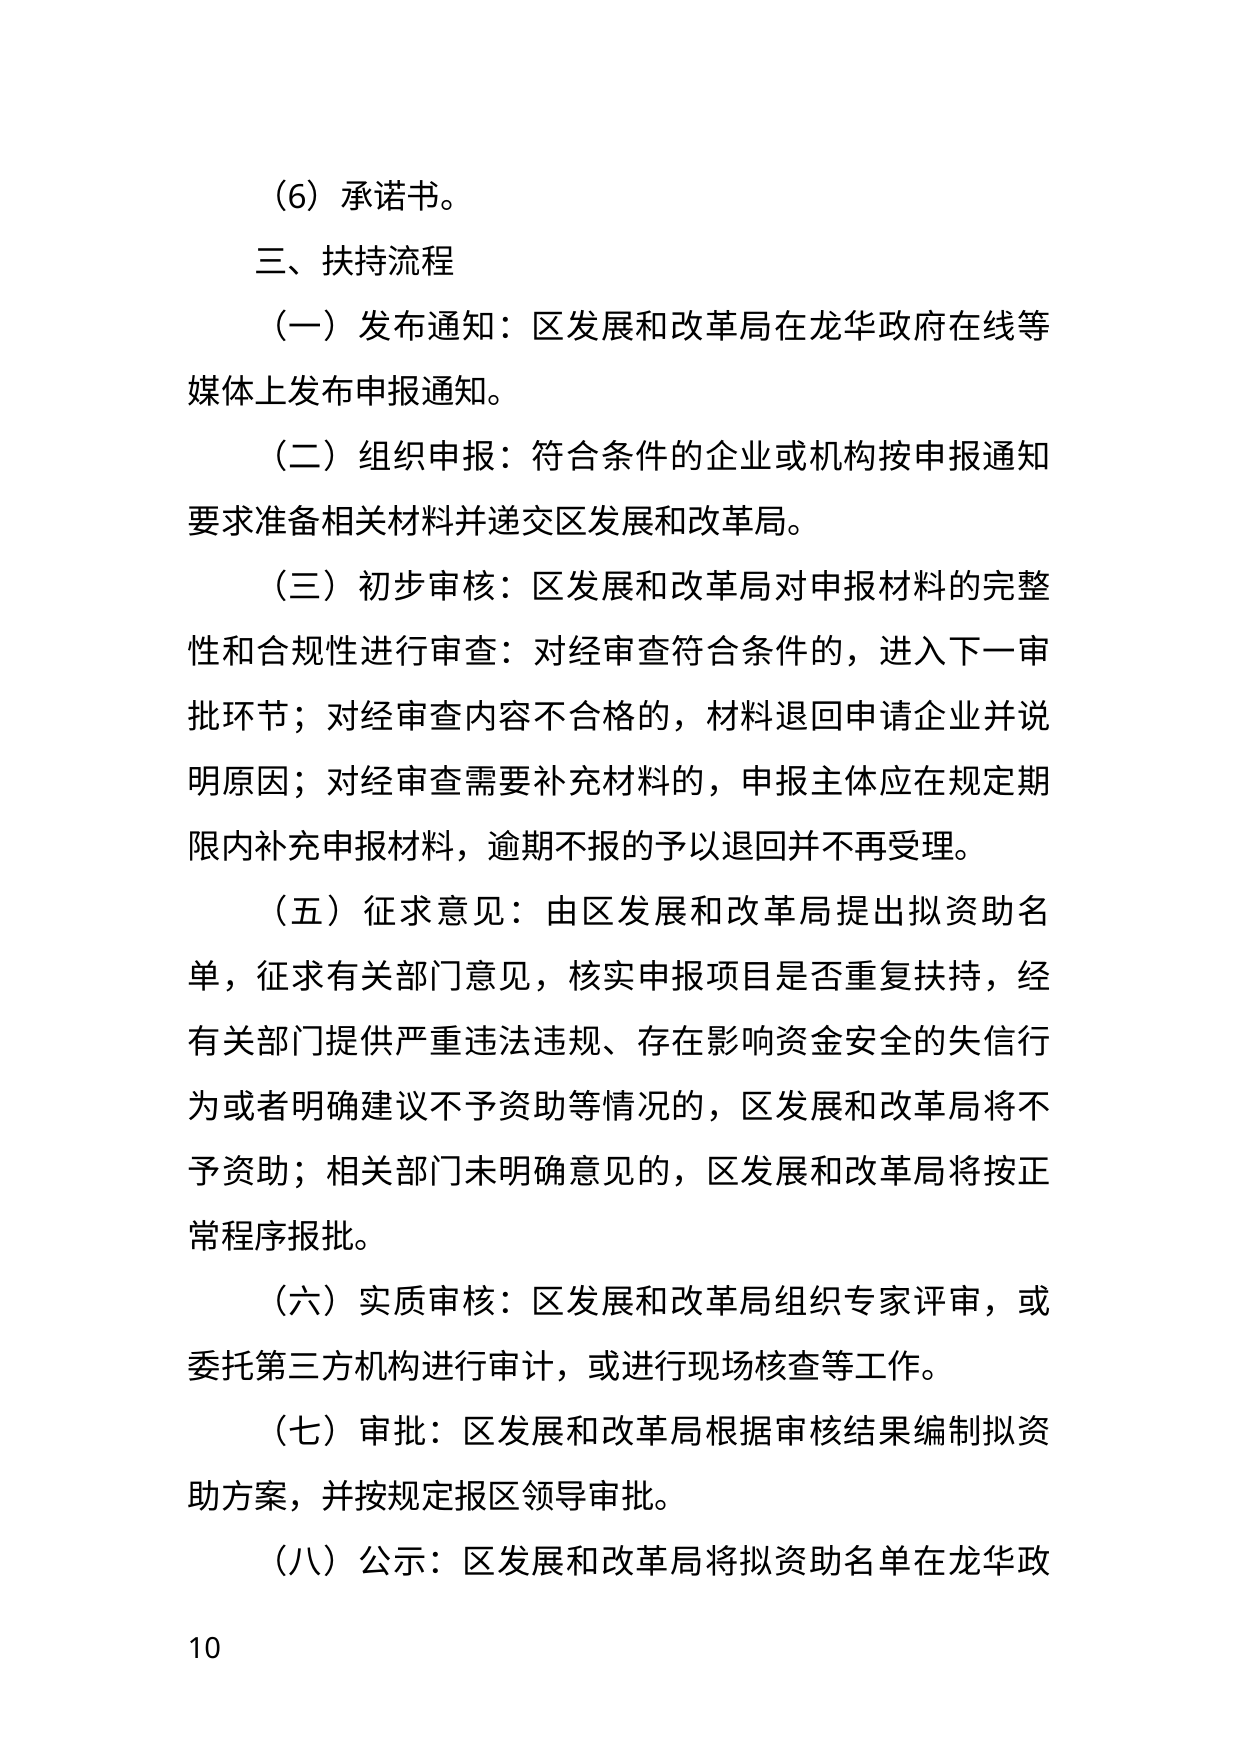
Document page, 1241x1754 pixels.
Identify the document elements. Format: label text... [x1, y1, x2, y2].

text （二）组织申报：符合条件的企业或机构按申报通知要求准备相关材料并递交区发展和改革局。 [187, 422, 1053, 552]
text （6）承诺书。 [187, 162, 1053, 227]
text （三）初步审核：区发展和改革局对申报材料的完整性和合规性进行审查：对经审查符合条件的，进入下一审批环节；对经审查内容不合格的，材料退回申请企业并说明原因；对经审查需要补充材料的，申报主体应在规定期限内补充申报材料，逾期不报的予以退回并不再受理。 [187, 552, 1053, 877]
text （一）发布通知：区发展和改革局在龙华政府在线等媒体上发布申报通知。 [187, 292, 1053, 422]
text （六）实质审核：区发展和改革局组织专家评审，或委托第三方机构进行审计，或进行现场核查等工作。 [187, 1267, 1053, 1397]
text （七）审批：区发展和改革局根据审核结果编制拟资助方案，并按规定报区领导审批。 [187, 1397, 1053, 1527]
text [187, 1527, 1053, 1592]
text （五）征求意见：由区发展和改革局提出拟资助名单，征求有关部门意见，核实申报项目是否重复扶持，经有关部门提供严重违法违规、存在影响资金安全的失信行为或者明确建议不予资助等情况的，区发展和改革局将不予资助；相关部门未明确意见的，区发展和改革局将按正常程序报批。 [187, 877, 1053, 1267]
text 三、扶持流程 [187, 227, 1053, 292]
